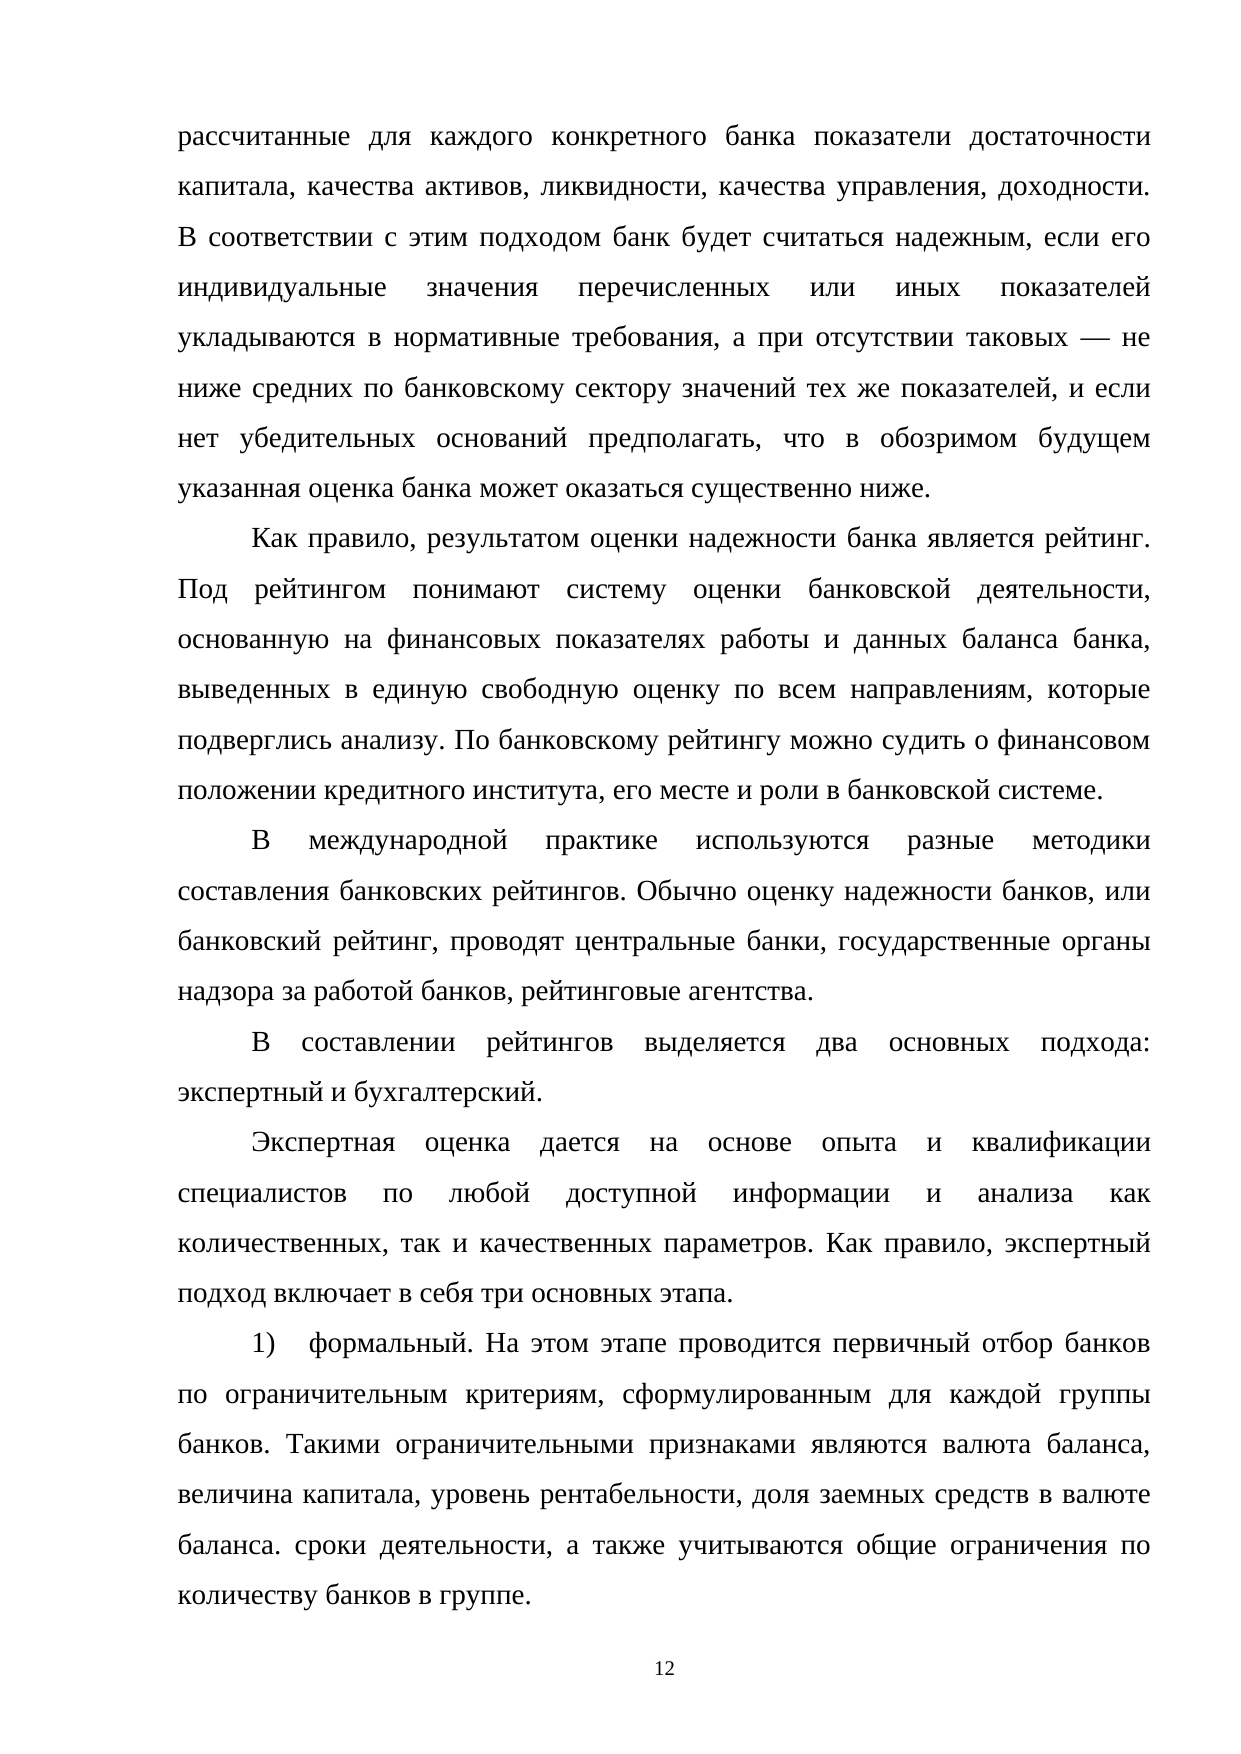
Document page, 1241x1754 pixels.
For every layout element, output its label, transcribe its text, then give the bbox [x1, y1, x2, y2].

text Экспертная оценка дается на основе опыта и квалификации специалистов по любой доступной информации и анализа как количественных, так и качественных параметров. Как правило, экспертный подход включает в себя три основных этапа. [177, 1124, 1152, 1309]
list формальный. На этом этапе проводится первичный отбор банков по ограничительным критериям, сформулированным для каждой группы банков. Такими ограничительными признаками являются валюта баланса, величина капитала, уровень рентабельности, доля заемных средств в валюте баланса. сроки деятельности, а также учитываются общие ограничения по количеству банков в группе. [177, 1326, 1152, 1611]
text Как правило, результатом оценки надежности банка является рейтинг. Под рейтингом понимают систему оценки банковской деятельности, основанную на финансовых показателях работы и данных баланса банка, выведенных в единую свободную оценку по всем направлениям, которые подверглись анализу. По банковскому рейтингу можно судить о финансовом положении кредитного института, его месте и роли в банковской системе. [177, 521, 1152, 806]
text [177, 118, 1152, 504]
text В составлении рейтингов выделяется два основных подхода: экспертный и бухгалтерский. [177, 1024, 1152, 1108]
text В международной практике используются разные методики составления банковских рейтингов. Обычно оценку надежности банков, или банковский рейтинг, проводят центральные банки, государственные органы надзора за работой банков, рейтинговые агентства. [177, 822, 1152, 1007]
